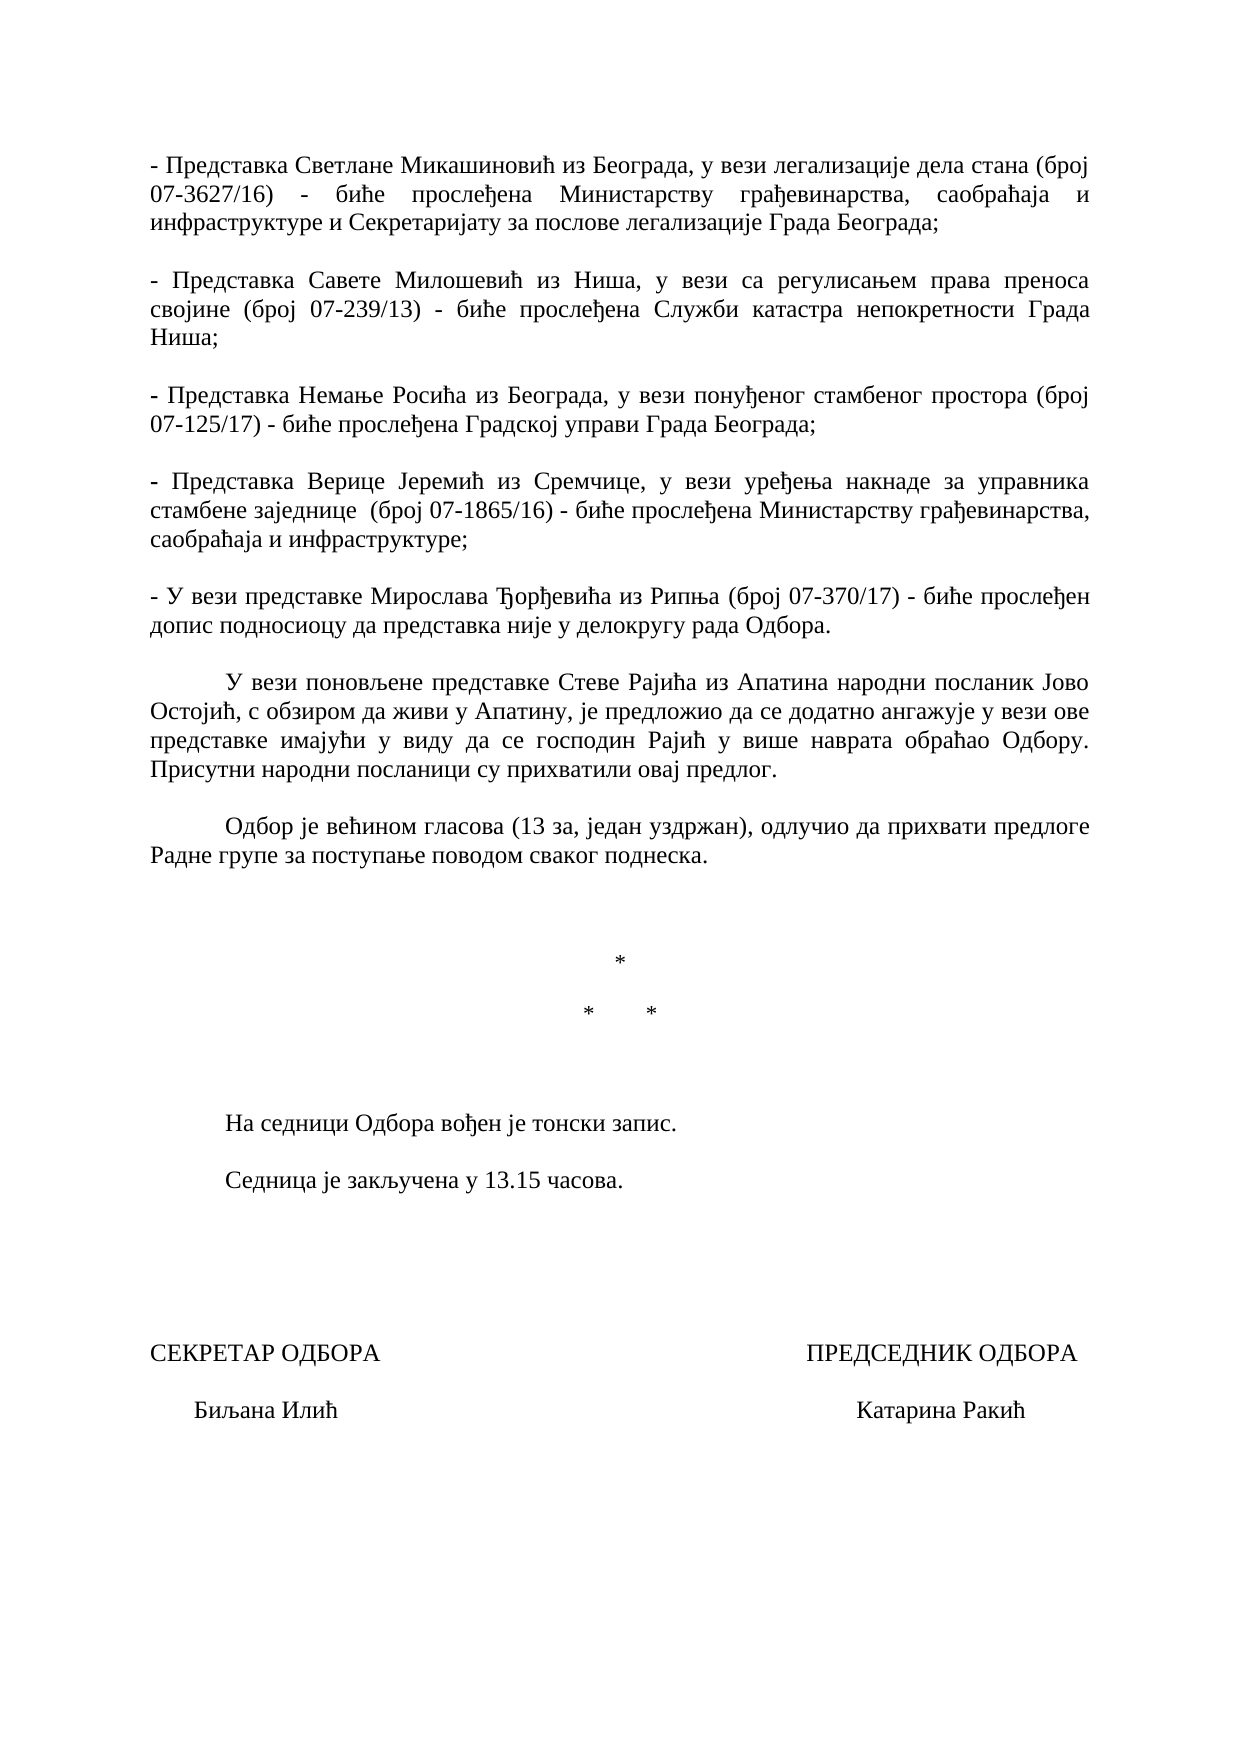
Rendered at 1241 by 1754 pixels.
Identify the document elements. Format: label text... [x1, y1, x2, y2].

text На седници Одбора вођен је тонски запис. [150, 1108, 1090, 1137]
text Биљана Илић Катарина Ракић [150, 1396, 1090, 1424]
text - Представка Светлане Микашиновић из Београда, у вези легализације дела стана (број 07-3627/16) - биће прослеђена Министарству грађевинарства, саобраћаја и инфраструктуре и Секретаријату за послове легализације Града Београда; [150, 150, 1090, 236]
text Одбор је већином гласова (13 за, један уздржан), одлучио да прихвати предлоге Радне групе за поступање поводом сваког поднеска. [150, 811, 1090, 869]
text - Представка Верице Јеремић из Сремчице, у вези уређења накнаде за управника стамбене заједнице (број 07-1865/16) - биће прослеђена Министарству грађевинарства, саобраћаја и инфраструктуре; [150, 466, 1090, 552]
text - Представка Немање Росића из Београда, у вези понуђеног стамбеног простора (број 07-125/17) - биће прослеђена Градској управи Града Београда; [150, 380, 1090, 437]
text - Представка Савете Милошевић из Ниша, у вези са регулисањем права преноса својине (број 07-239/13) - биће прослеђена Служби катастра непокретности Града Ниша; [150, 265, 1090, 351]
text СЕКРЕТАР ОДБОРА ПРЕДСЕДНИК ОДБОРА [150, 1338, 1090, 1367]
text Седница је закључена у 13.15 часова. [150, 1166, 1090, 1194]
text * * [150, 999, 1090, 1026]
text * [150, 948, 1090, 975]
text - У вези представке Мирослава Ђорђевића из Рипња (број 07-370/17) - биће прослеђен допис подносиоцу да представка није у делокругу рада Одбора. [150, 581, 1090, 639]
text У вези поновљене представке Стеве Рајића из Апатина народни посланик Јово Остојић, с обзиром да живи у Апатину, је предложио да се додатно ангажује у вези ове представке имајући у виду да се господин Рајић у више наврата обраћао Одбору. Присутни народни посланици су прихватили овај предлог. [150, 667, 1090, 782]
